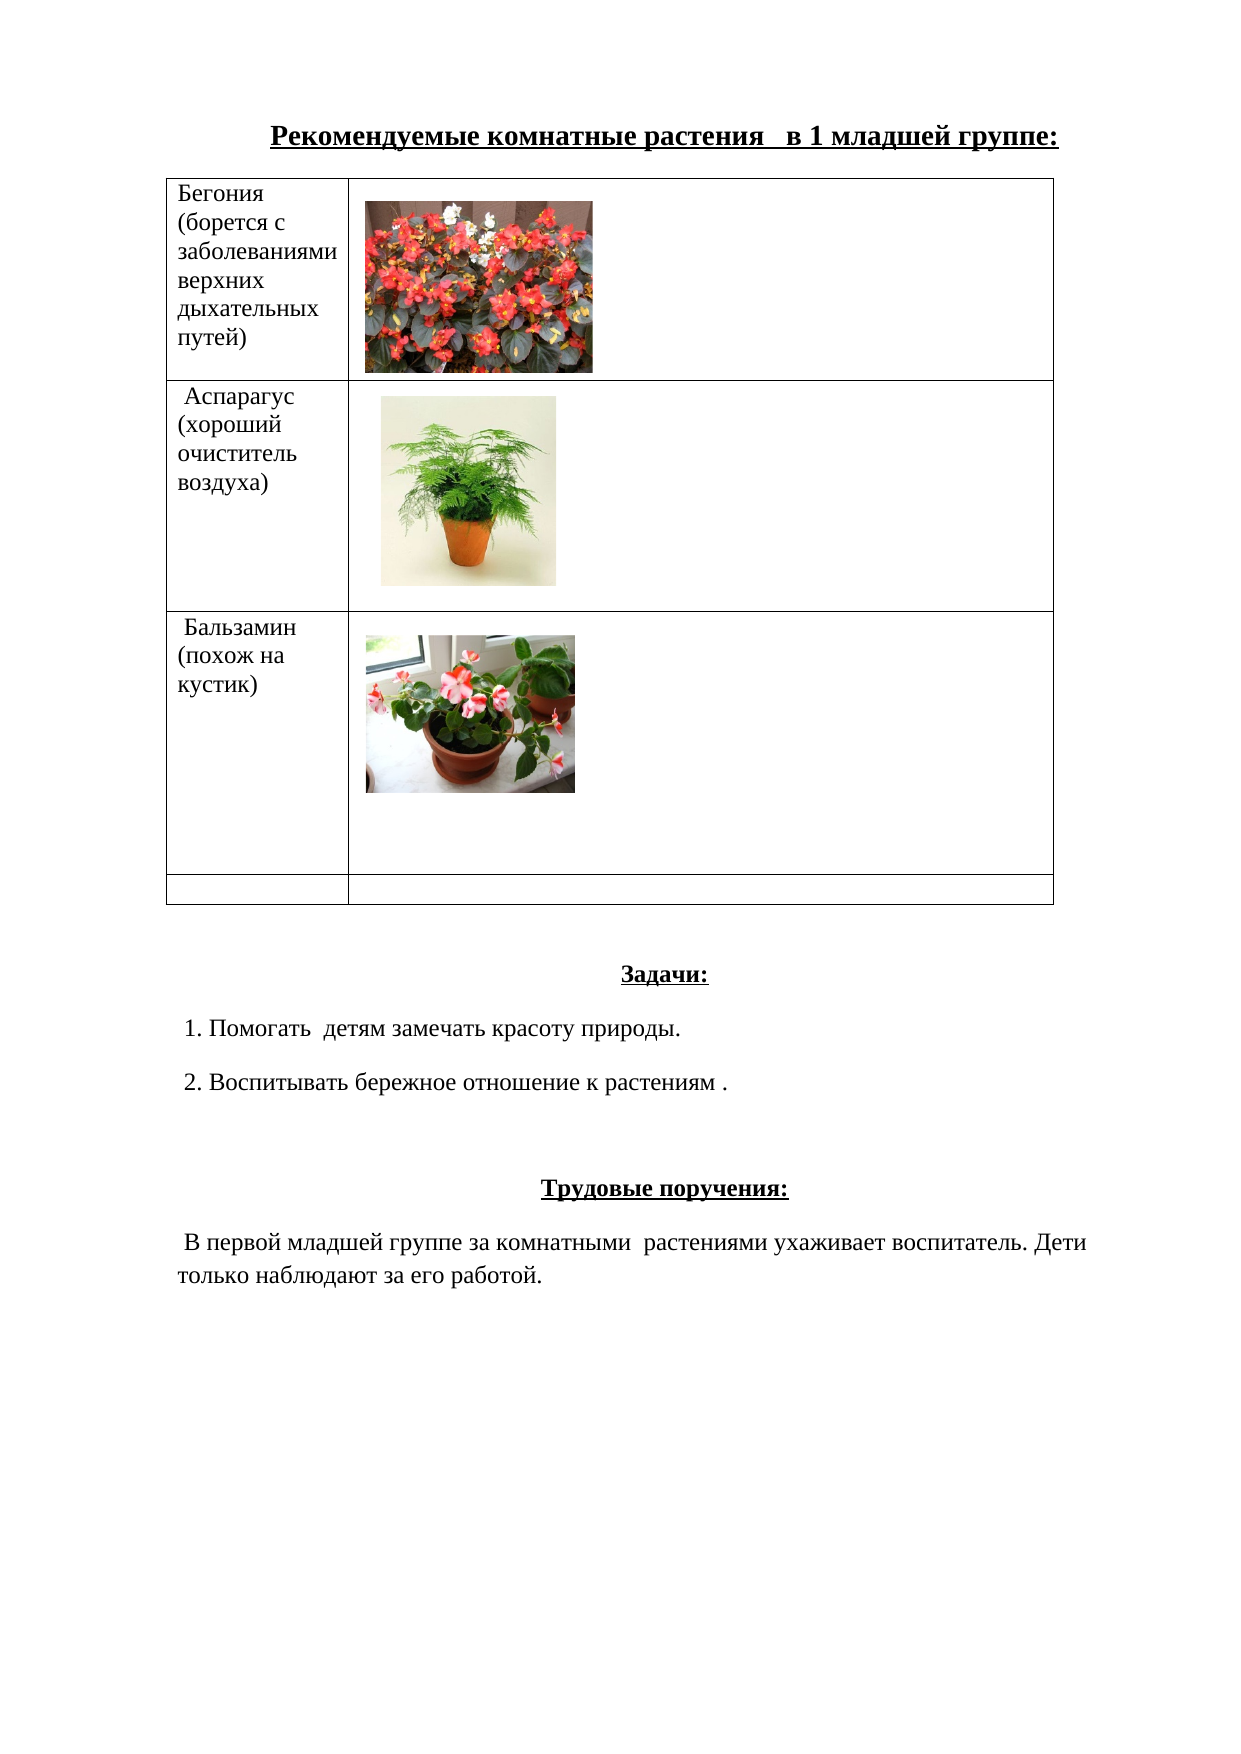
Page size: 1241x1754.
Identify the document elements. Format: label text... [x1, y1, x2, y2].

table_cell Аспарагус (хороший очиститель воздуха) [167, 381, 348, 611]
text Рекомендуемые комнатные растения в 1 младшей группе: [177, 118, 1152, 152]
table_cell [167, 875, 348, 904]
text 1. Помогать детям замечать красоту природы. [177, 1013, 1152, 1041]
text В первой младшей группе за комнатными растениями ухаживает воспитатель. Дети только наблюдают за его работой. [177, 1227, 1152, 1289]
table_header [349, 179, 1053, 380]
picture [365, 635, 575, 793]
table_cell [349, 381, 1053, 611]
picture [365, 201, 593, 373]
table_cell Бальзамин (похож на кустик) [167, 612, 348, 874]
text Трудовые поручения: [177, 1173, 1152, 1202]
text 2. Воспитывать бережное отношение к растениям . [177, 1067, 1152, 1095]
table_header Бегония (борется с заболеваниями верхних дыхательных путей) [167, 179, 348, 380]
table_cell [349, 875, 1053, 904]
text Задачи: [177, 959, 1152, 988]
picture [380, 396, 557, 586]
table_cell [349, 612, 1053, 874]
